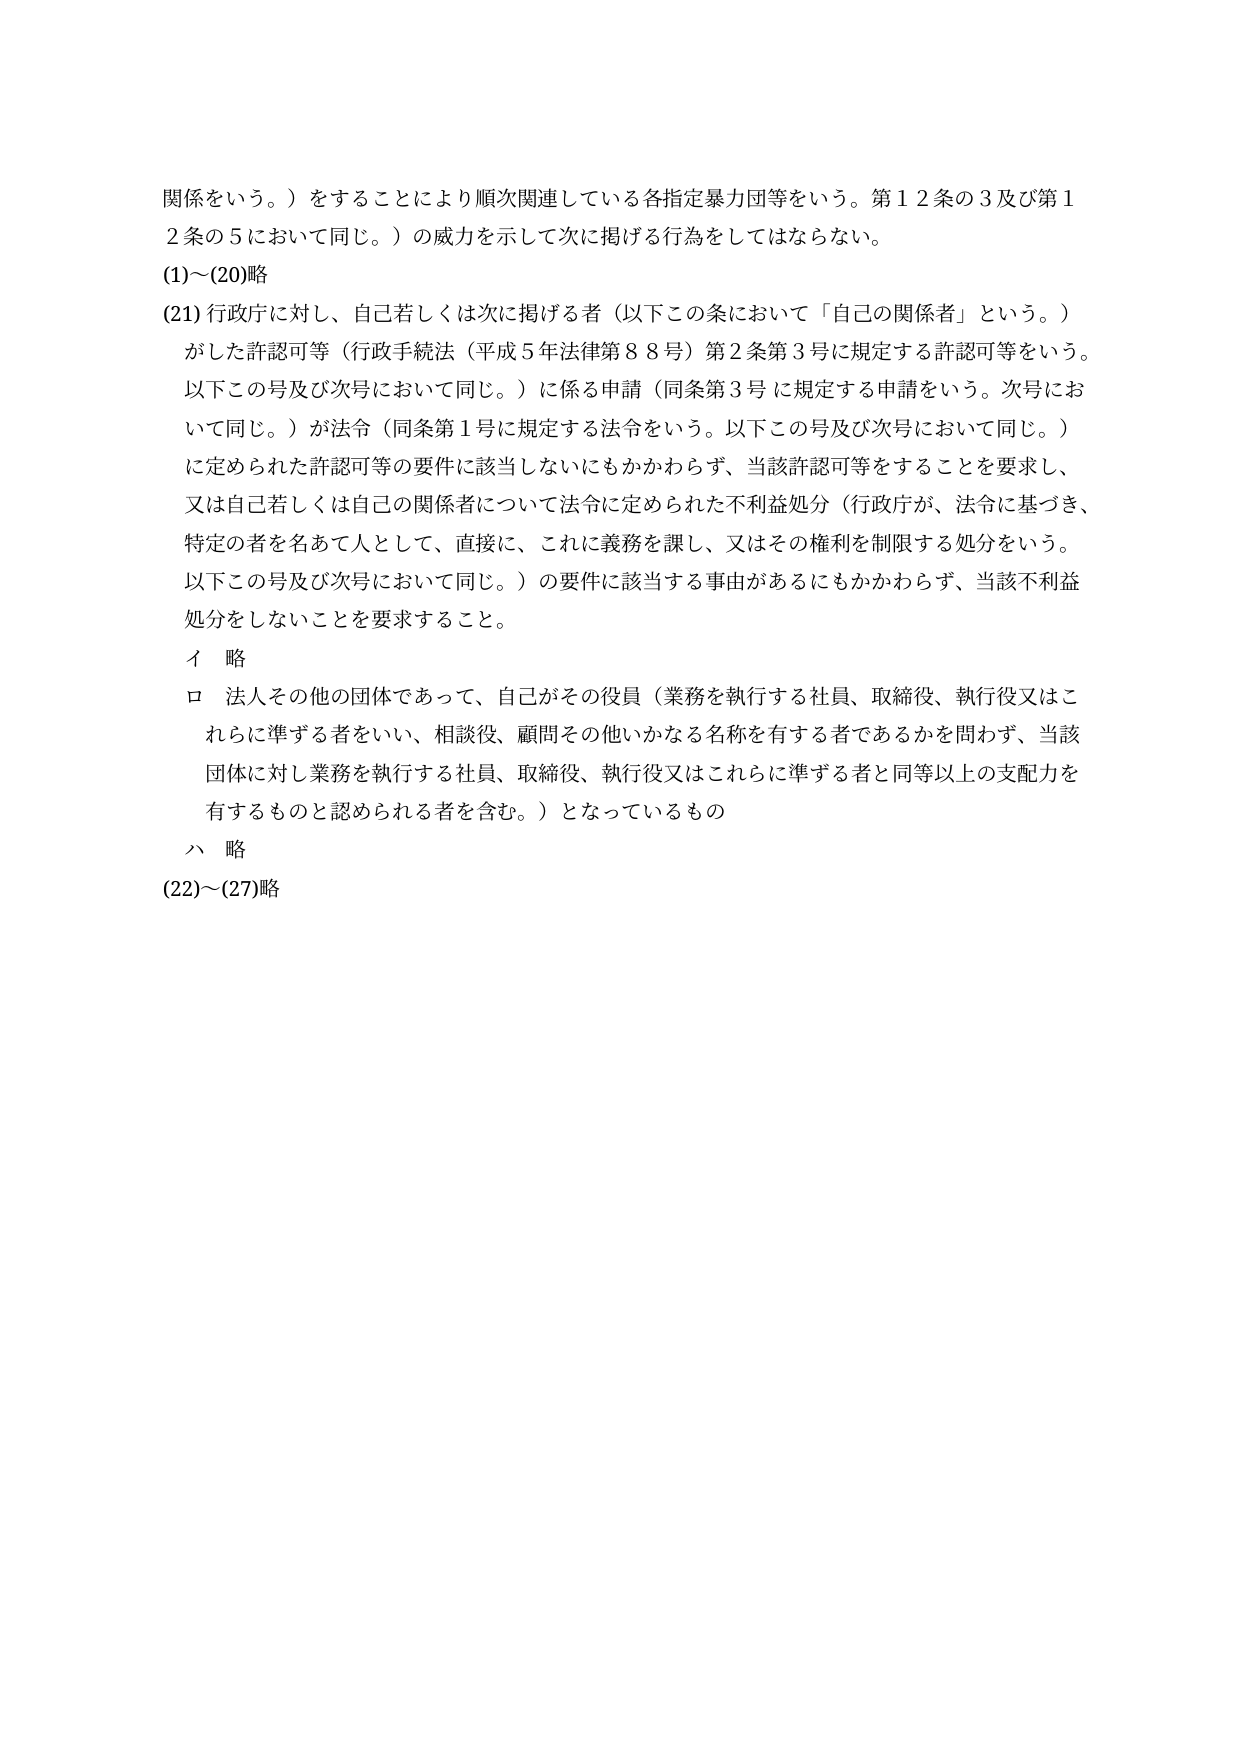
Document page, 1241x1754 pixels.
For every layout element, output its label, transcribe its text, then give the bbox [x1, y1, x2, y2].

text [142, 178, 1098, 255]
text ハ 略 [184, 830, 1098, 868]
text (22)～(27)略 [163, 868, 1098, 906]
text イ 略 [184, 638, 1098, 676]
text (1)～(20)略 [163, 255, 1098, 293]
text ロ 法人その他の団体であって、自己がその役員（業務を執行する社員、取締役、執行役又はこれらに準ずる者をいい、相談役、顧問その他いかなる名称を有する者であるかを問わず、当該団体に対し業務を執行する社員、取締役、執行役又はこれらに準ずる者と同等以上の支配力を有するものと認められる者を含む。）となっているもの [184, 676, 1098, 830]
text (21) 行政庁に対し、自己若しくは次に掲げる者（以下この条において「自己の関係者」という。）がした許認可等（行政手続法（平成５年法律第８８号）第２条第３号に規定する許認可等をいう。以下この号及び次号において同じ。）に係る申請（同条第３号 に規定する申請をいう。次号において同じ。）が法令（同条第１号に規定する法令をいう。以下この号及び次号において同じ。）に定められた許認可等の要件に該当しないにもかかわらず、当該許認可等をすることを要求し、又は自己若しくは自己の関係者について法令に定められた不利益処分（行政庁が、法令に基づき、特定の者を名あて人として、直接に、これに義務を課し、又はその権利を制限する処分をいう。以下この号及び次号において同じ。）の要件に該当する事由があるにもかかわらず、当該不利益処分をしないことを要求すること。 [163, 293, 1098, 638]
